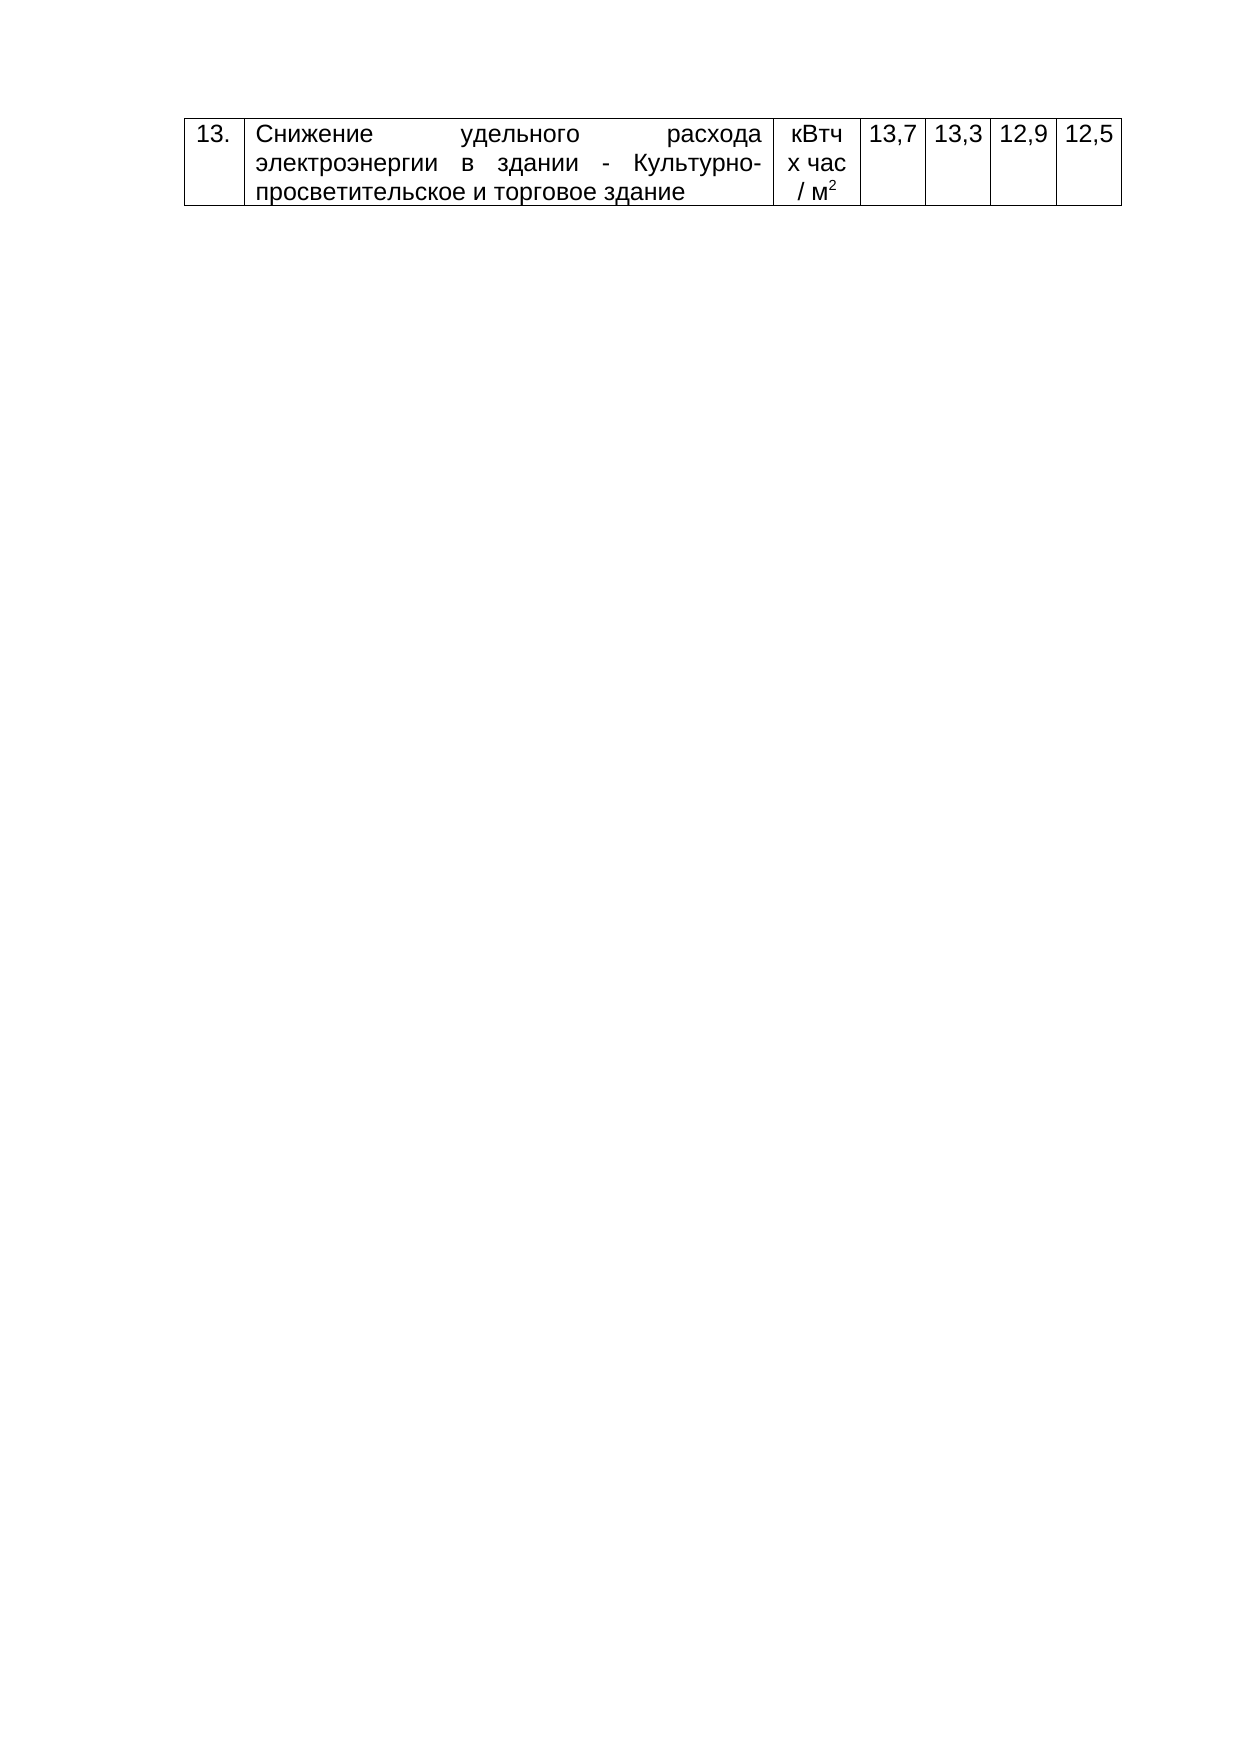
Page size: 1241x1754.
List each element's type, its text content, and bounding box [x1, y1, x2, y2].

table_cell [185, 119, 244, 205]
table_cell кВтч х час / м2 [774, 119, 860, 205]
table_cell 13,3 [926, 119, 990, 205]
table_cell 13,7 [861, 119, 925, 205]
table_cell 12,9 [991, 119, 1056, 205]
table_cell 12,5 [1057, 119, 1121, 205]
table_cell Снижение удельного расхода электроэнергии в здании - Культурно-просветительское и торговое здание [245, 119, 773, 205]
